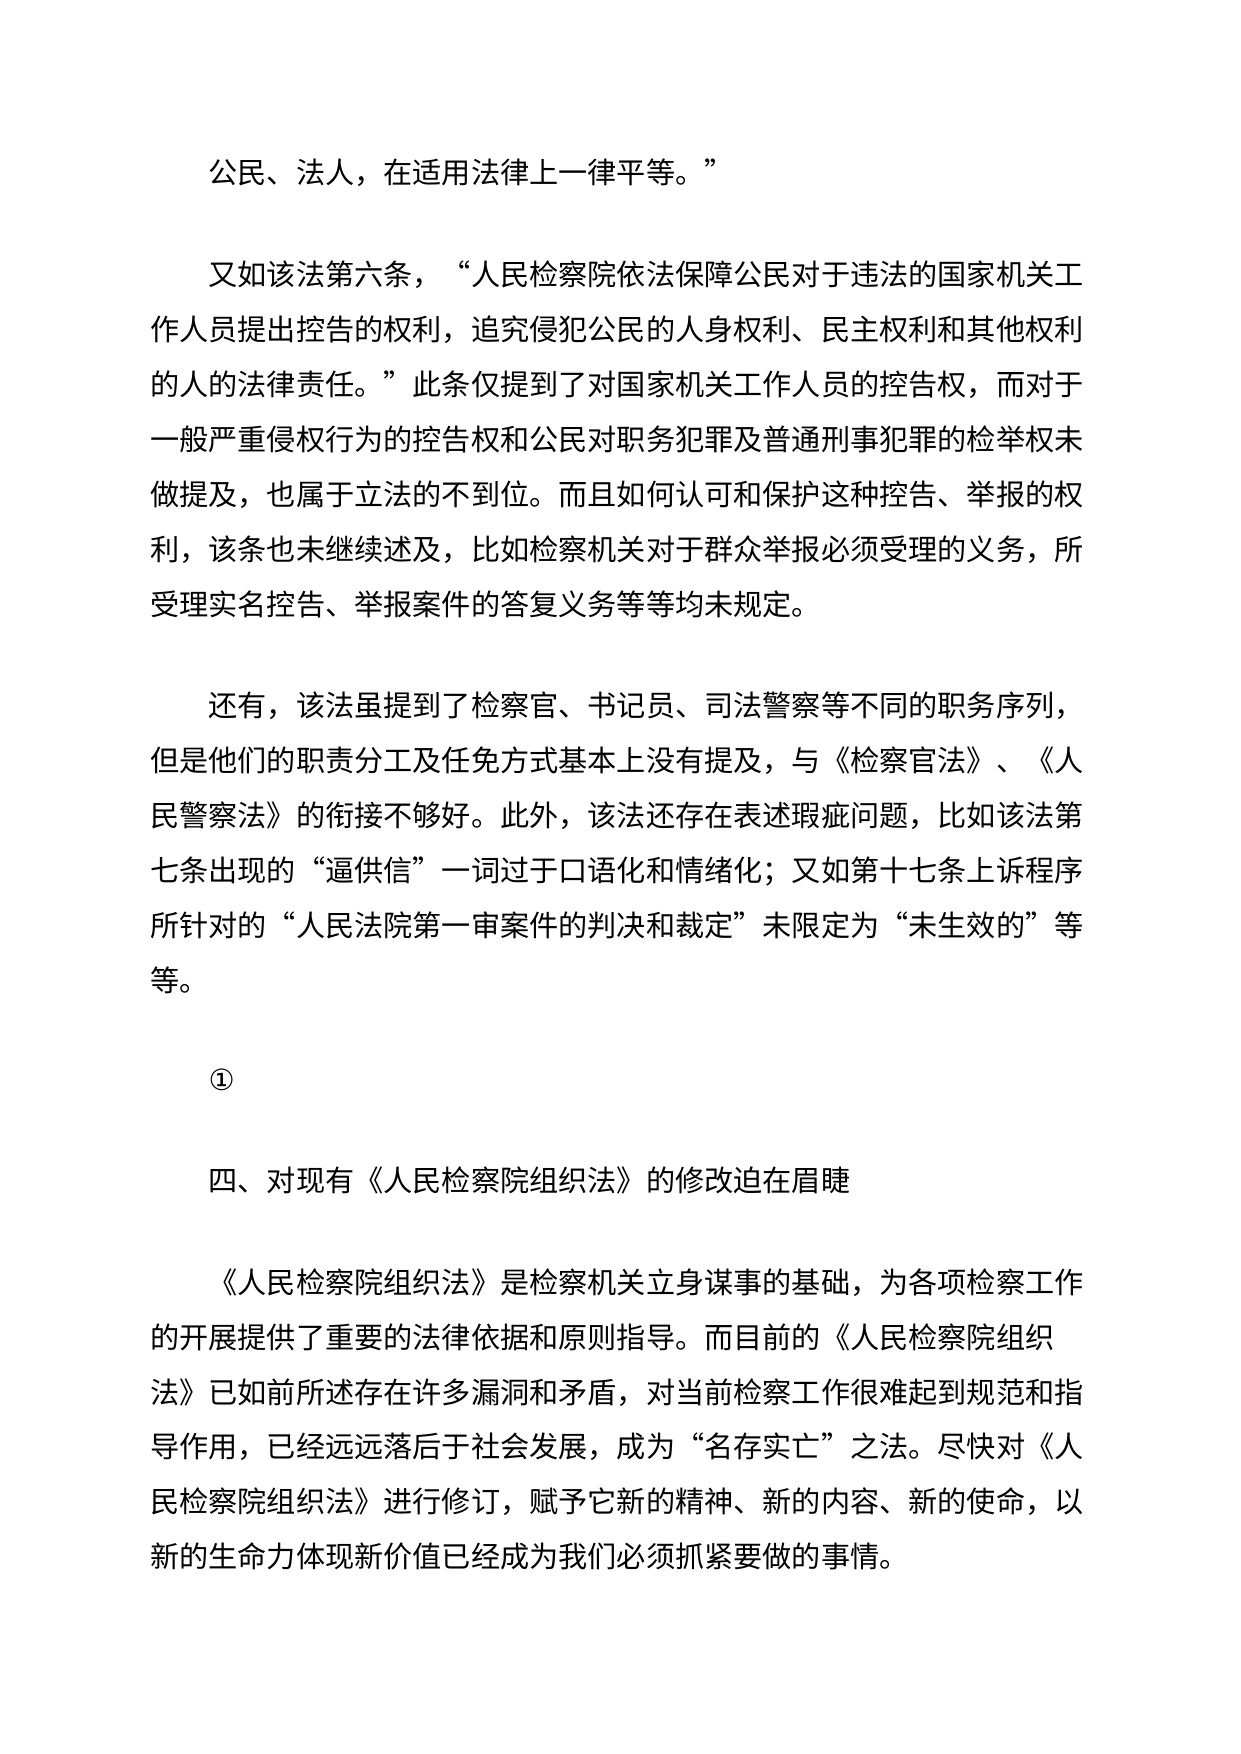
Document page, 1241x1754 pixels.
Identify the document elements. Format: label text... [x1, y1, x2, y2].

text 四、对现有《人民检察院组织法》的修改迫在眉睫 [150, 1158, 1090, 1200]
text 公民、法人，在适用法律上一律平等。” [150, 150, 1090, 192]
text 又如该法第六条，“人民检察院依法保障公民对于违法的国家机关工作人员提出控告的权利，追究侵犯公民的人身权利、民主权利和其他权利的人的法律责任。”此条仅提到了对国家机关工作人员的控告权，而对于一般严重侵权行为的控告权和公民对职务犯罪及普通刑事犯罪的检举权未做提及，也属于立法的不到位。而且如何认可和保护这种控告、举报的权利，该条也未继续述及，比如检察机关对于群众举报必须受理的义务，所受理实名控告、举报案件的答复义务等等均未规定。 [150, 252, 1090, 623]
text ① [150, 1059, 1090, 1099]
text 还有，该法虽提到了检察官、书记员、司法警察等不同的职务序列，但是他们的职责分工及任免方式基本上没有提及，与《检察官法》、《人民警察法》的衔接不够好。此外，该法还存在表述瑕疵问题，比如该法第七条出现的“逼供信”一词过于口语化和情绪化；又如第十七条上诉程序所针对的“人民法院第一审案件的判决和裁定”未限定为“未生效的”等等。 [150, 683, 1090, 1000]
text 《人民检察院组织法》是检察机关立身谋事的基础，为各项检察工作的开展提供了重要的法律依据和原则指导。而目前的《人民检察院组织法》已如前所述存在许多漏洞和矛盾，对当前检察工作很难起到规范和指导作用，已经远远落后于社会发展，成为“名存实亡”之法。尽快对《人民检察院组织法》进行修订，赋予它新的精神、新的内容、新的使命，以新的生命力体现新价值已经成为我们必须抓紧要做的事情。 [150, 1259, 1090, 1576]
